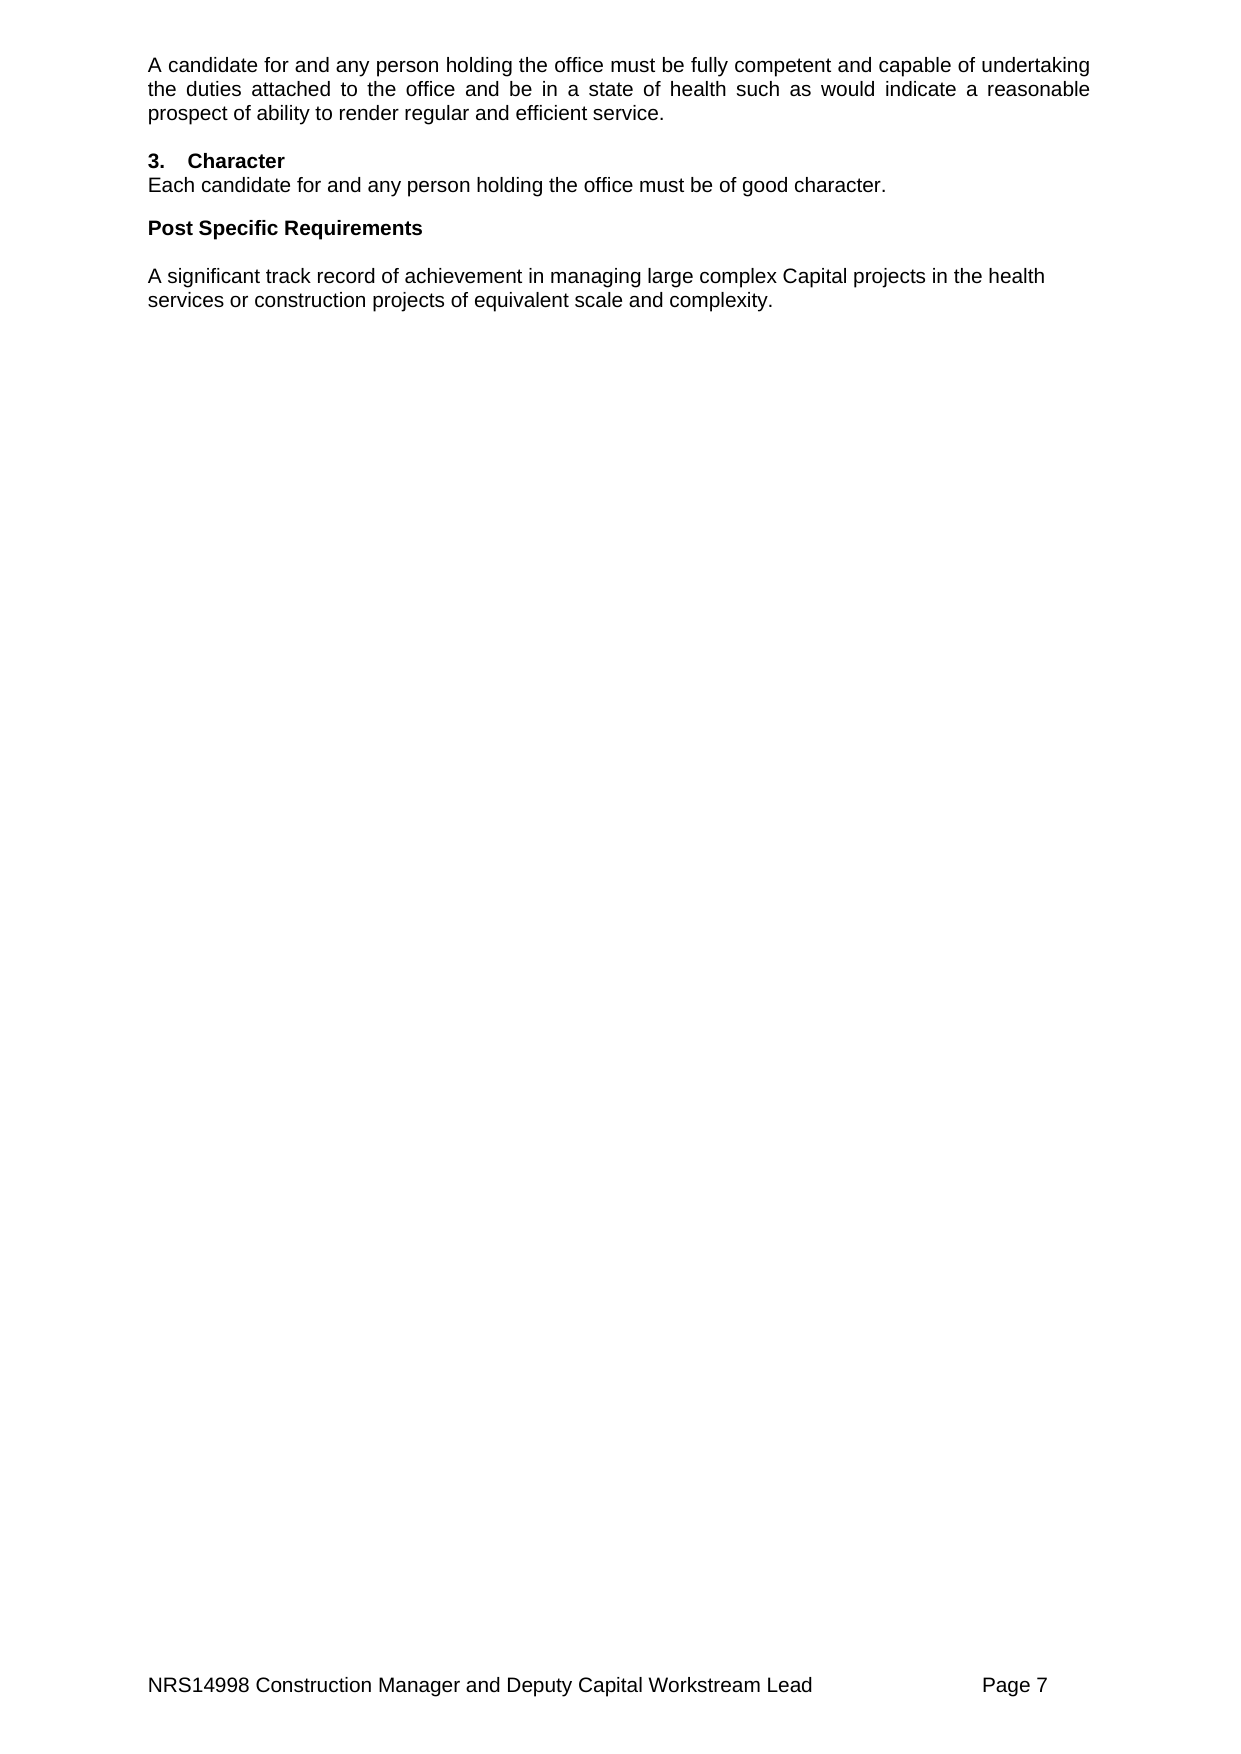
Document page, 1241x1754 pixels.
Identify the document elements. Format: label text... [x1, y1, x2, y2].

text Each candidate for and any person holding the office must be of good character. [148, 173, 1172, 197]
text Post Specific Requirements [148, 216, 1092, 240]
text A significant track record of achievement in managing large complex Capital projects in the health services or construction projects of equivalent scale and complexity. [148, 264, 1092, 312]
text A candidate for and any person holding the office must be fully competent and capable of undertaking the duties attached to the office and be in a state of health such as would indicate a reasonable prospect of ability to render regular and efficient service. [148, 53, 1092, 125]
list Character [148, 149, 1172, 173]
